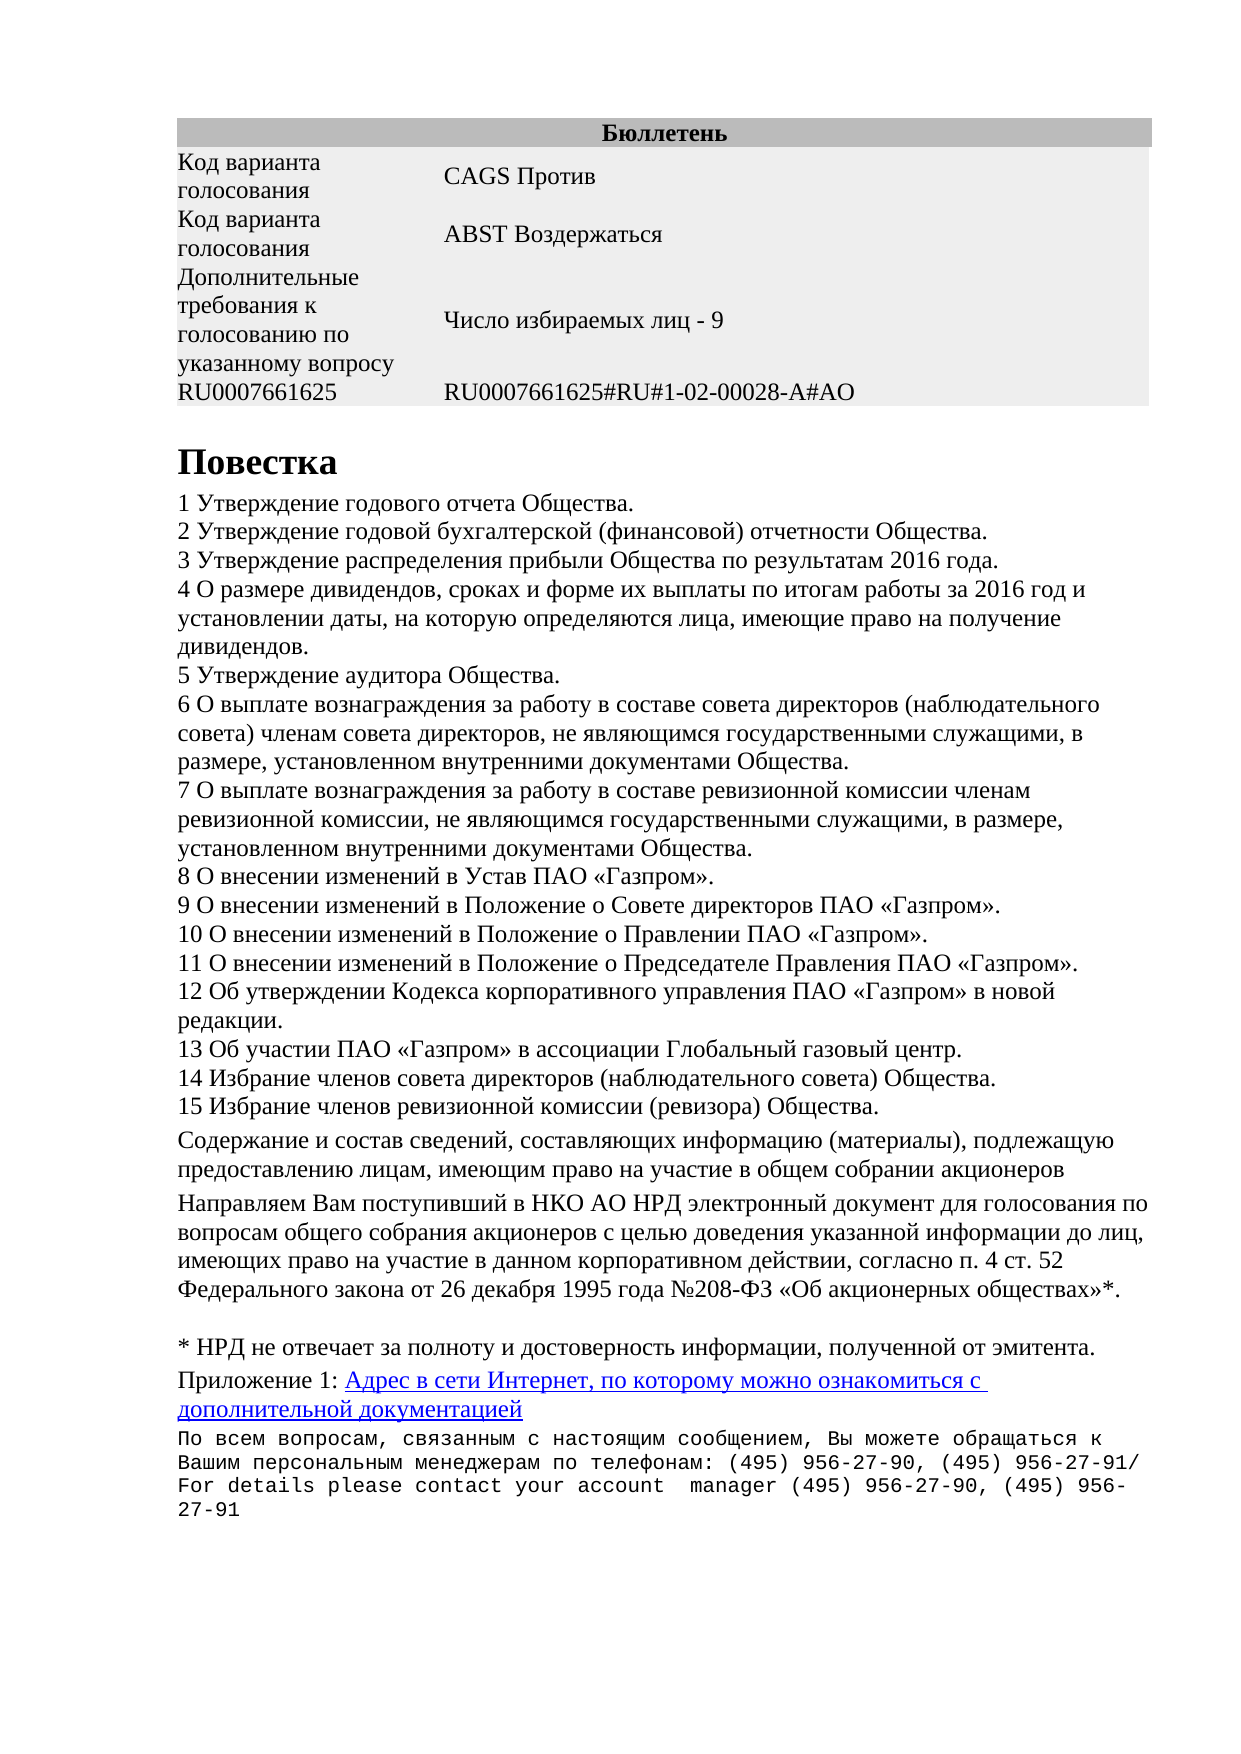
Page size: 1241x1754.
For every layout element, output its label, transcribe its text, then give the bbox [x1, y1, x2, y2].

table_cell Число избираемых лиц - 9 [444, 262, 1149, 377]
text По всем вопросам, связанным с настоящим сообщением, Вы можете обращаться к Вашим персональным менеджерам по телефонам: (495) 956-27-90, (495) 956-27-91/ For details please contact your account manager (495) 956-27-90, (495) 956-27-91 [177, 1428, 1152, 1523]
text Направляем Вам поступивший в НКО АО НРД электронный документ для голосования по вопросам общего собрания акционеров с целью доведения указанной информации до лиц, имеющих право на участие в данном корпоративном действии, согласно п. 4 ст. 52 Федерального закона от 26 декабря 1995 года №208-ФЗ «Об акционерных обществах»*. * НРД не отвечает за полноту и достоверность информации, полученной от эмитента. [177, 1188, 1152, 1360]
table_cell ABST Воздержаться [444, 204, 1149, 262]
text Содержание и состав сведений, составляющих информацию (материалы), подлежащую предоставлению лицам, имеющим право на участие в общем собрании акционеров [177, 1125, 1152, 1183]
table_cell Код варианта голосования [177, 147, 444, 204]
table_cell Дополнительные требования к голосованию по указанному вопросу [177, 262, 444, 377]
subtitle Повестка [177, 439, 1152, 483]
table_cell RU0007661625 [177, 377, 444, 406]
text 1 Утверждение годового отчета Общества. 2 Утверждение годовой бухгалтерской (финансовой) отчетности Общества. 3 Утверждение распределения прибыли Общества по результатам 2016 года. 4 О размере дивидендов, сроках и форме их выплаты по итогам работы за 2016 год и установлении даты, на которую определяются лица, имеющие право на получение дивидендов. 5 Утверждение аудитора Общества. 6 О выплате вознаграждения за работу в составе совета директоров (наблюдательного совета) членам совета директоров, не являющимся государственными служащими, в размере, установленном внутренними документами Общества. 7 О выплате вознаграждения за работу в составе ревизионной комиссии членам ревизионной комиссии, не являющимся государственными служащими, в размере, установленном внутренними документами Общества. 8 О внесении изменений в Устав ПАО «Газпром». 9 О внесении изменений в Положение о Совете директоров ПАО «Газпром». 10 О внесении изменений в Положение о Правлении ПАО «Газпром». 11 О внесении изменений в Положение о Председателе Правления ПАО «Газпром». 12 Об утверждении Кодекса корпоративного управления ПАО «Газпром» в новой редакции. 13 Об участии ПАО «Газпром» в ассоциации Глобальный газовый центр. 14 Избрание членов совета директоров (наблюдательного совета) Общества. 15 Избрание членов ревизионной комиссии (ревизора) Общества. [177, 488, 1152, 1120]
table_cell Код варианта голосования [177, 204, 444, 262]
table_cell CAGS Против [444, 147, 1149, 204]
table_header Бюллетень [177, 118, 1152, 147]
table_cell RU0007661625#RU#1-02-00028-A#АО [444, 377, 1149, 406]
text Приложение 1: Адрес в сети Интернет, по которому можно ознакомиться с дополнительной документацией [177, 1366, 1152, 1423]
